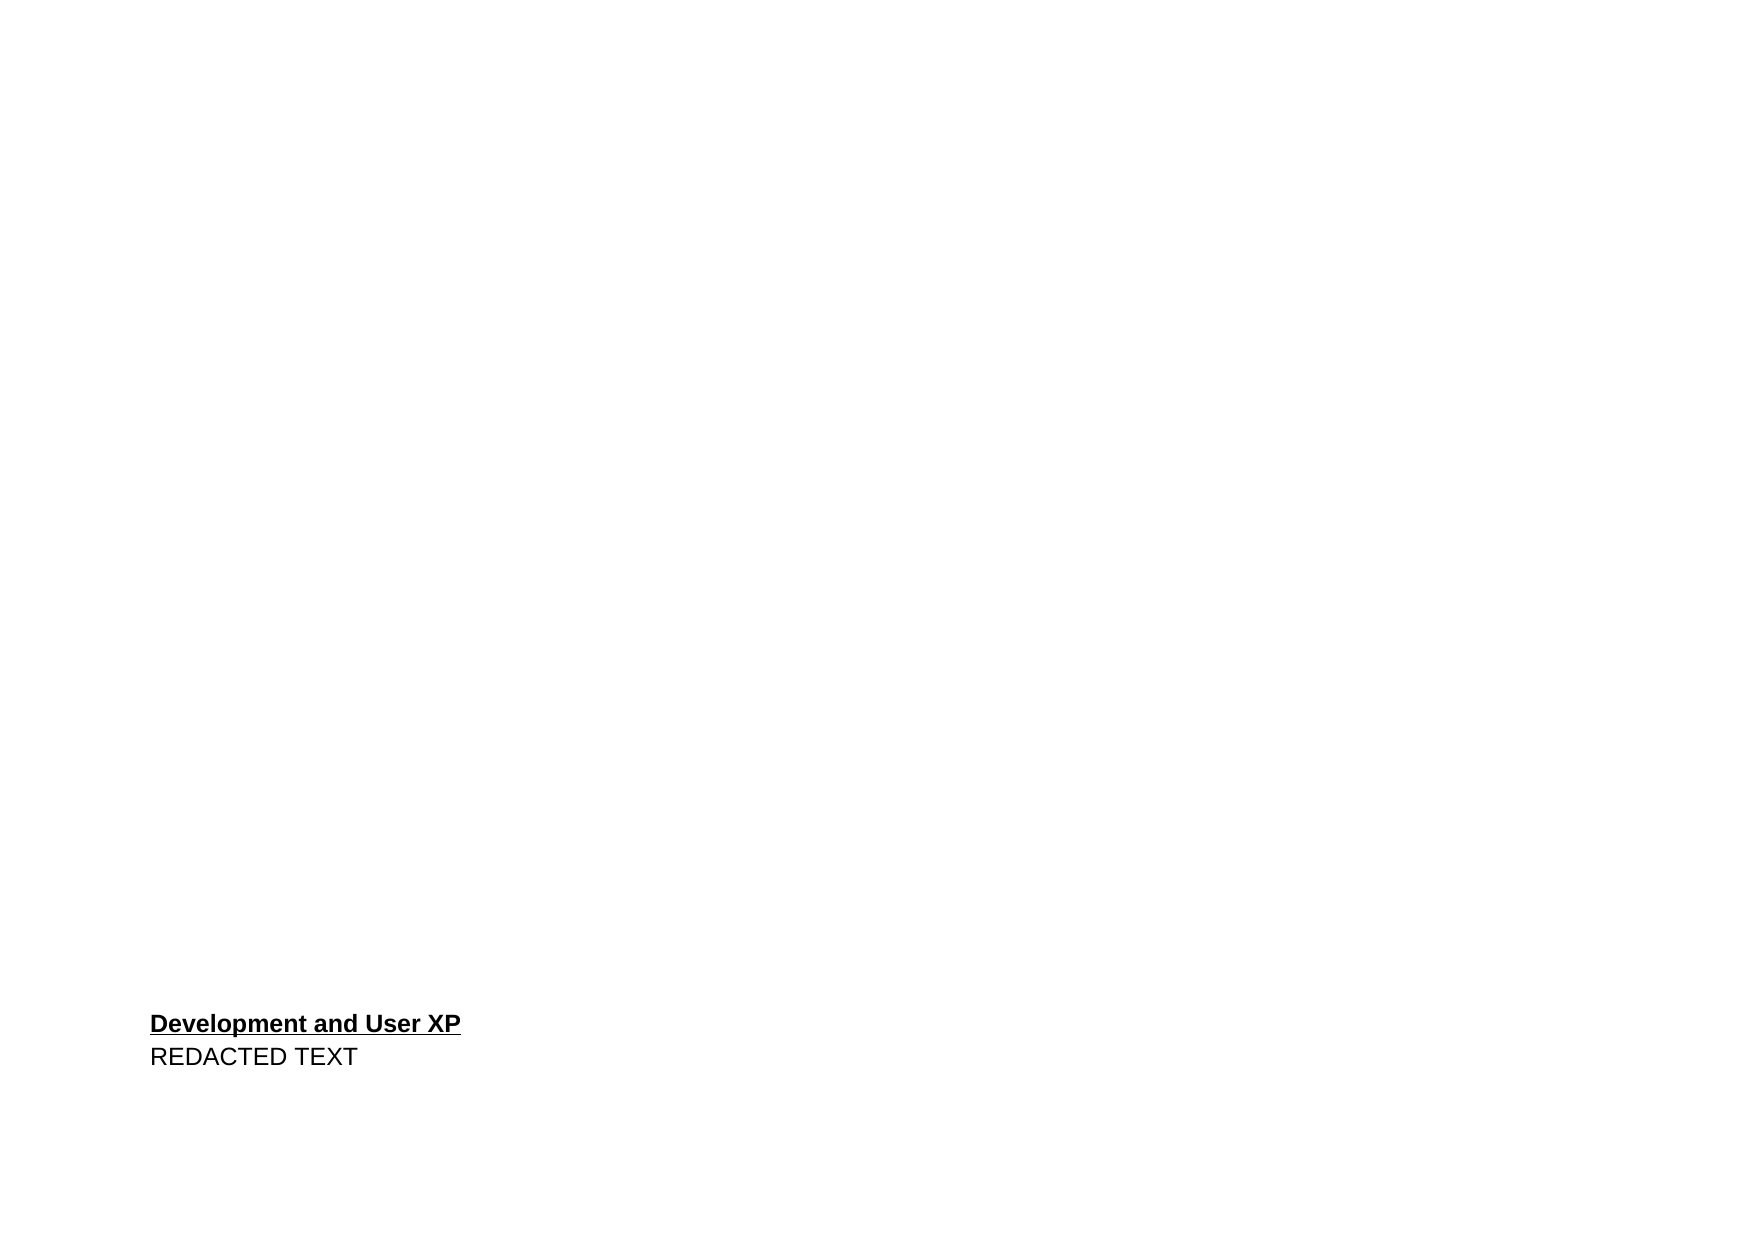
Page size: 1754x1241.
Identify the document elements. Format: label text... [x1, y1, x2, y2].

text Development and User XP [150, 1008, 1604, 1037]
text REDACTED TEXT [150, 1042, 1604, 1070]
